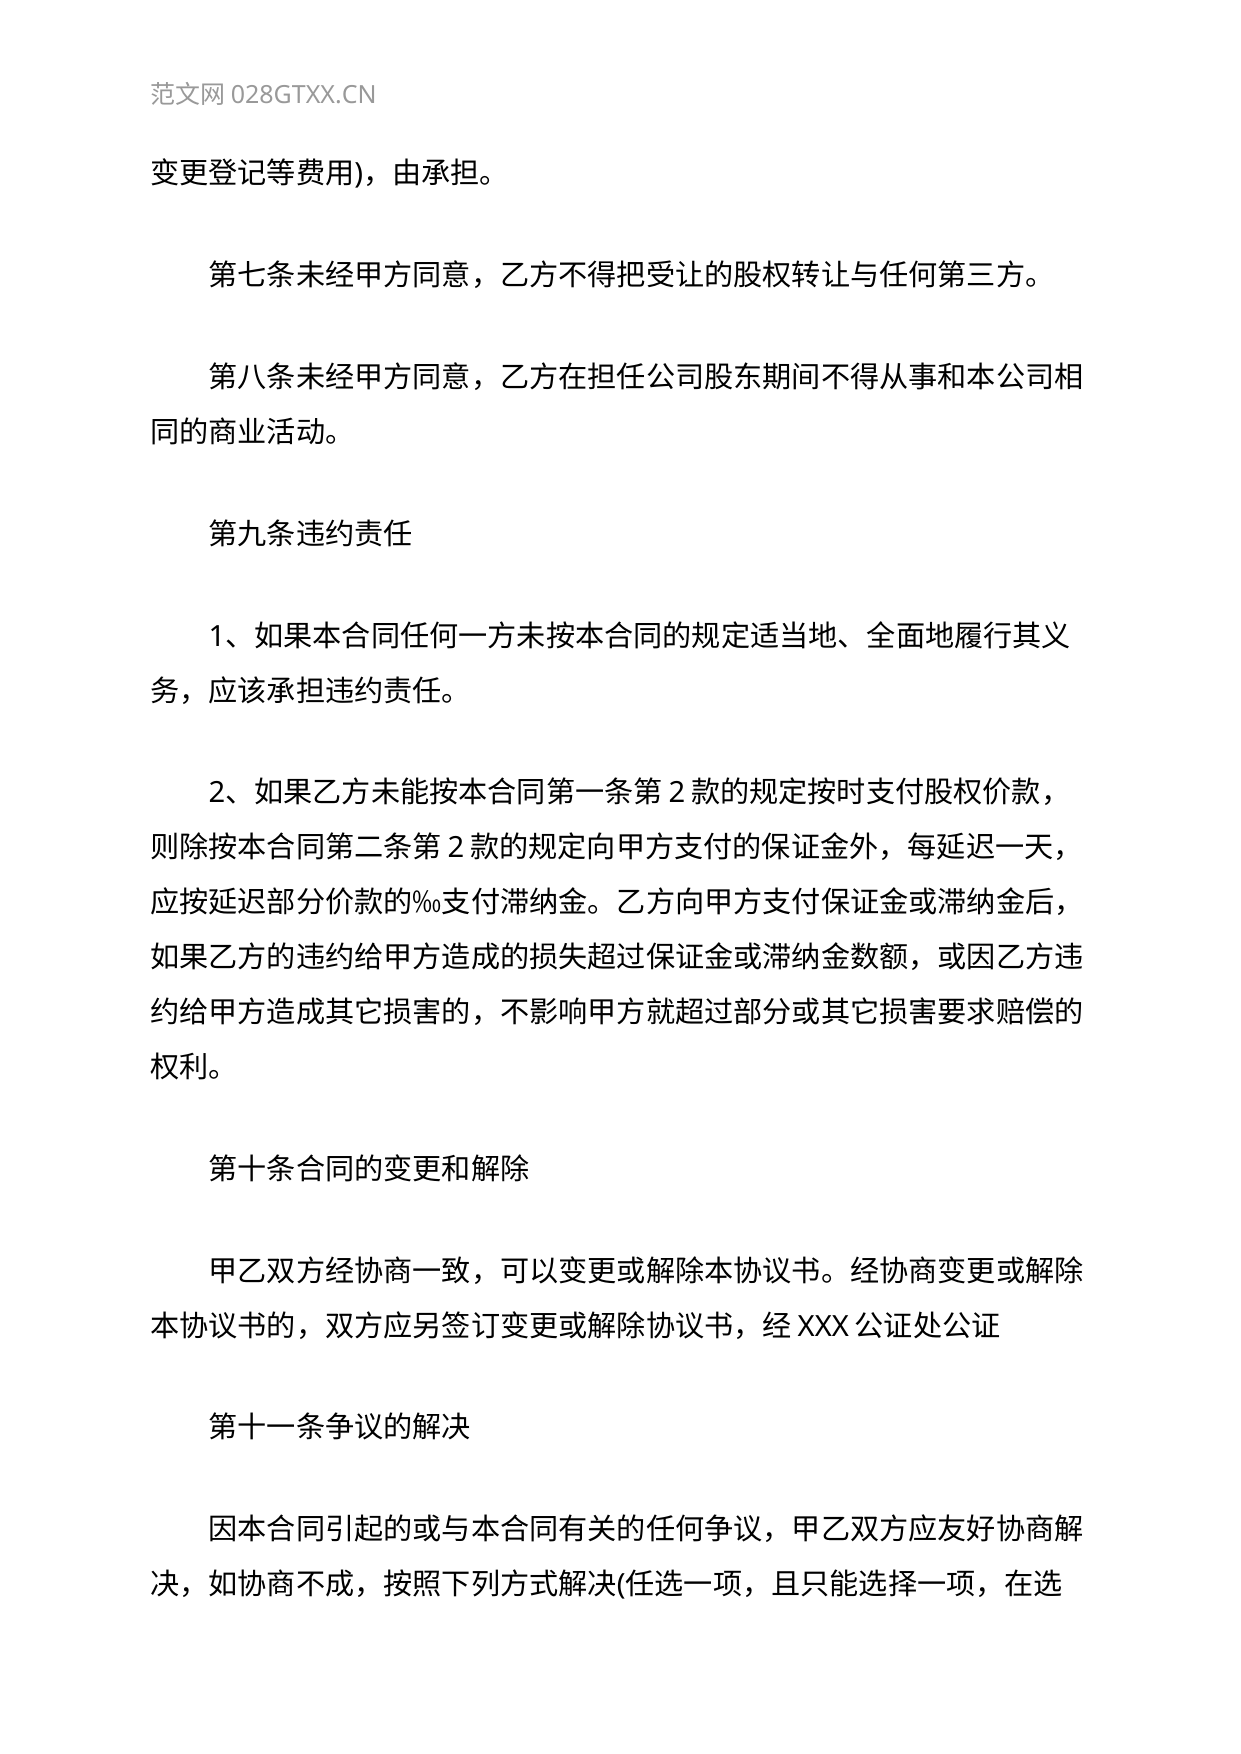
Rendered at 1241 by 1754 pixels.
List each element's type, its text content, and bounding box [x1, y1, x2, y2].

text 2、如果乙方未能按本合同第一条第2款的规定按时支付股权价款，则除按本合同第二条第2款的规定向甲方支付的保证金外，每延迟一天，应按延迟部分价款的‰支付滞纳金。乙方向甲方支付保证金或滞纳金后，如果乙方的违约给甲方造成的损失超过保证金或滞纳金数额，或因乙方违约给甲方造成其它损害的，不影响甲方就超过部分或其它损害要求赔偿的权利。 [150, 769, 1090, 1086]
text 第十条合同的变更和解除 [150, 1145, 1090, 1188]
text 第九条违约责任 [150, 510, 1090, 553]
text 第七条未经甲方同意，乙方不得把受让的股权转让与任何第三方。 [150, 252, 1090, 294]
text 1、如果本合同任何一方未按本合同的规定适当地、全面地履行其义务，应该承担违约责任。 [150, 612, 1090, 709]
text 第十一条争议的解决 [150, 1404, 1090, 1446]
text 甲乙双方经协商一致，可以变更或解除本协议书。经协商变更或解除本协议书的，双方应另签订变更或解除协议书，经XXX公证处公证 [150, 1247, 1090, 1344]
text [150, 1506, 1090, 1603]
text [150, 150, 1090, 192]
text 第八条未经甲方同意，乙方在担任公司股东期间不得从事和本公司相同的商业活动。 [150, 354, 1090, 451]
